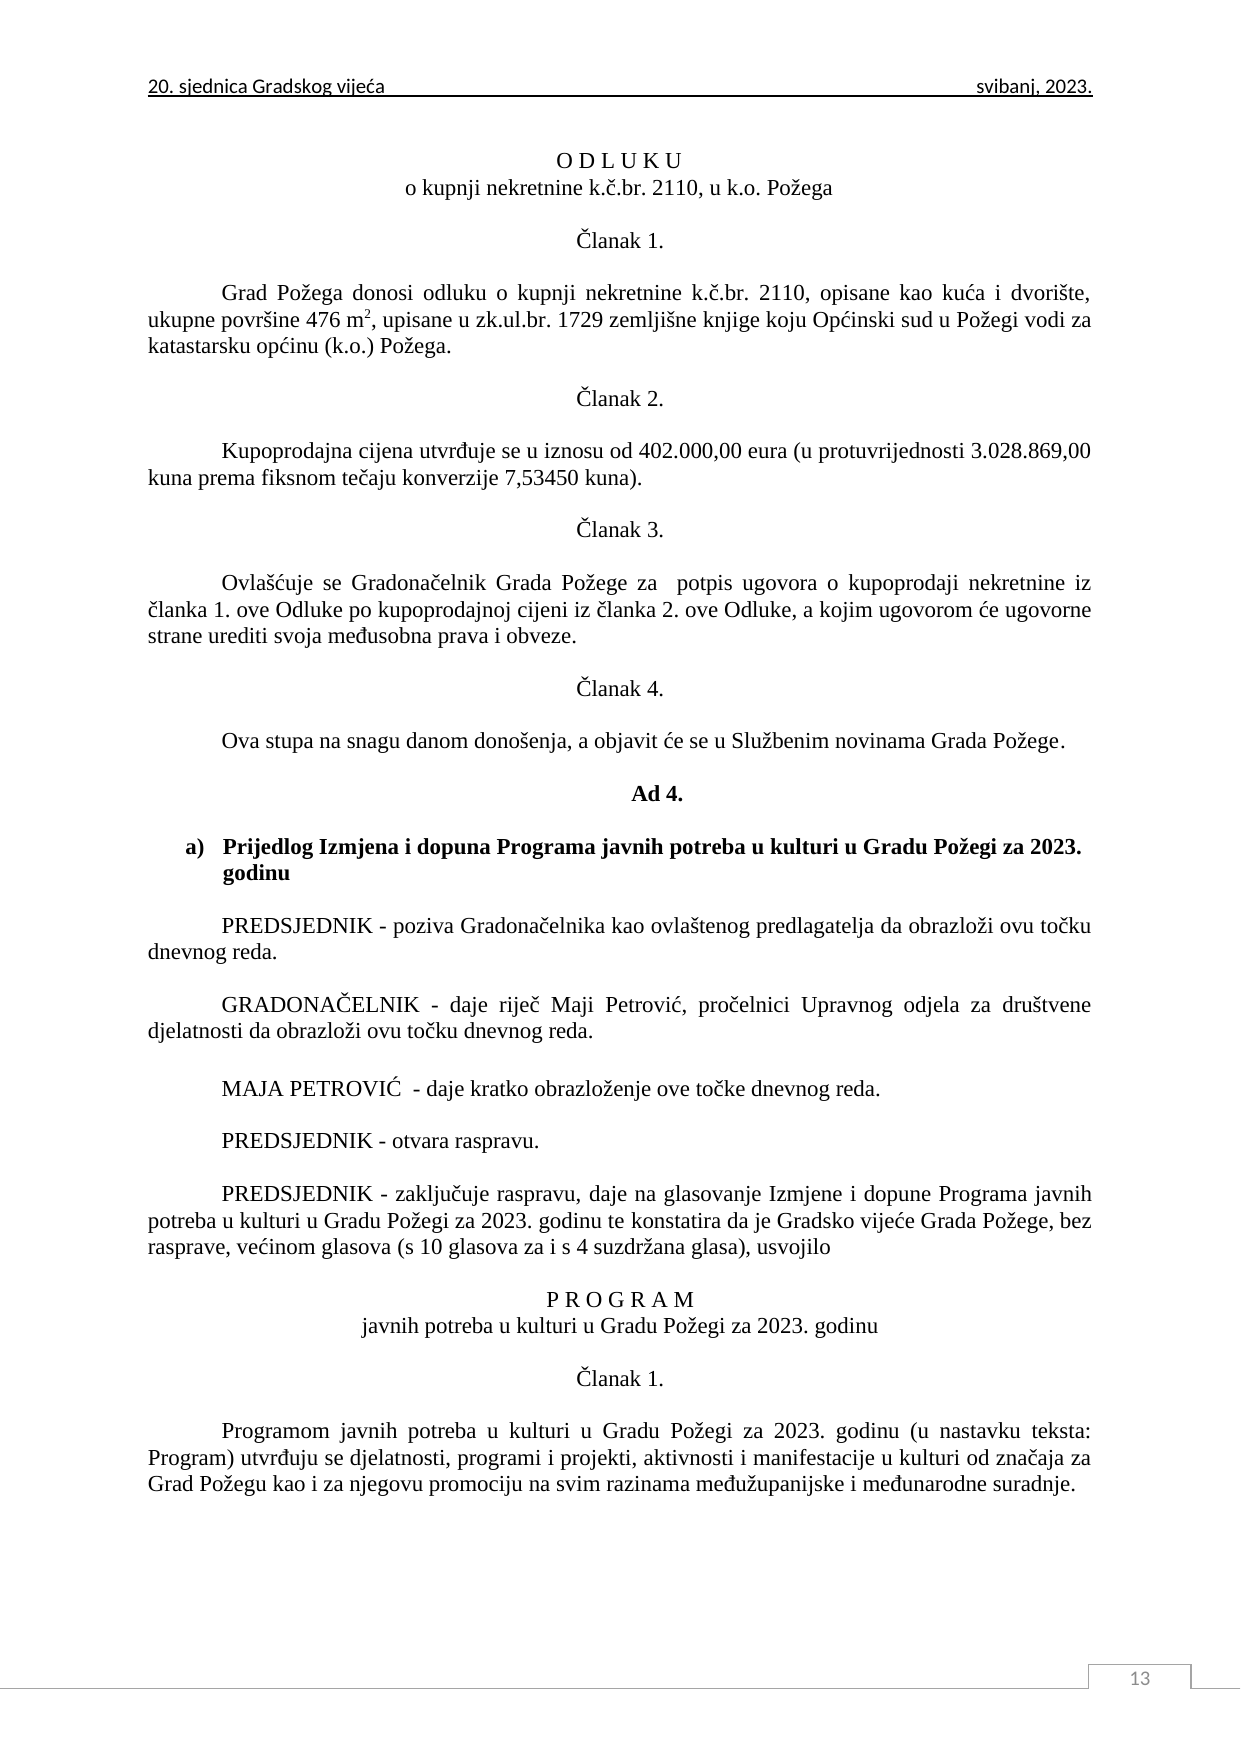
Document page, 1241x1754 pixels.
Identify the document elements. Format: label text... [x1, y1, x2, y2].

text Članak 1. [148, 227, 1093, 253]
text P R O G R A M [148, 1286, 1093, 1312]
text javnih potreba u kulturi u Gradu Požegi za 2023. godinu [148, 1312, 1093, 1338]
text GRADONAČELNIK - daje riječ Maji Petrović, pročelnici Upravnog odjela za društvene djelatnosti da obrazloži ovu točku dnevnog reda. [148, 991, 1093, 1044]
text Programom javnih potreba u kulturi u Gradu Požegi za 2023. godinu (u nastavku teksta: Program) utvrđuju se djelatnosti, programi i projekti, aktivnosti i manifestacije u kulturi od značaja za Grad Požegu kao i za njegovu promociju na svim razinama međužupanijske i međunarodne suradnje. [148, 1417, 1093, 1497]
text PREDSJEDNIK - otvara raspravu. [148, 1128, 1093, 1154]
text PREDSJEDNIK - poziva Gradonačelnika kao ovlaštenog predlagatelja da obrazloži ovu točku dnevnog reda. [148, 912, 1093, 964]
text Članak 3. [148, 517, 1093, 543]
text PREDSJEDNIK - zaključuje raspravu, daje na glasovanje Izmjene i dopune Programa javnih potreba u kulturi u Gradu Požegi za 2023. godinu te konstatira da je Gradsko vijeće Grada Požege, bez rasprave, većinom glasova (s 10 glasova za i s 4 suzdržana glasa), usvojilo [148, 1180, 1093, 1259]
text MAJA PETROVIĆ - daje kratko obrazloženje ove točke dnevnog reda. [148, 1075, 1093, 1101]
text Ovlašćuje se Gradonačelnik Grada Požege za potpis ugovora o kupoprodaji nekretnine iz članka 1. ove Odluke po kupoprodajnoj cijeni iz članka 2. ove Odluke, a kojim ugovorom će ugovorne strane urediti svoja međusobna prava i obveze. [148, 569, 1093, 648]
text o kupnji nekretnine k.č.br. 2110, u k.o. Požega [148, 174, 1090, 200]
text O D L U K U [148, 148, 1090, 174]
text Grad Požega donosi odluku o kupnji nekretnine k.č.br. 2110, opisane kao kuća i dvorište, ukupne površine 476 m2, upisane u zk.ul.br. 1729 zemljišne knjige koju Općinski sud u Požegi vodi za katastarsku općinu (k.o.) Požega. [148, 279, 1092, 358]
text Ad 4. [148, 780, 1093, 806]
list Prijedlog Izmjena i dopuna Programa javnih potreba u kulturi u Gradu Požegi za 2023. godinu [185, 833, 1093, 886]
text Ova stupa na snagu danom donošenja, a objavit će se u Službenim novinama Grada Požege. [148, 727, 1093, 754]
text Kupoprodajna cijena utvrđuje se u iznosu od 402.000,00 eura (u protuvrijednosti 3.028.869,00 kuna prema fiksnom tečaju konverzije 7,53450 kuna). [148, 437, 1093, 490]
text Članak 2. [148, 385, 1093, 411]
text Članak 1. [148, 1365, 1093, 1391]
text Članak 4. [148, 675, 1093, 701]
